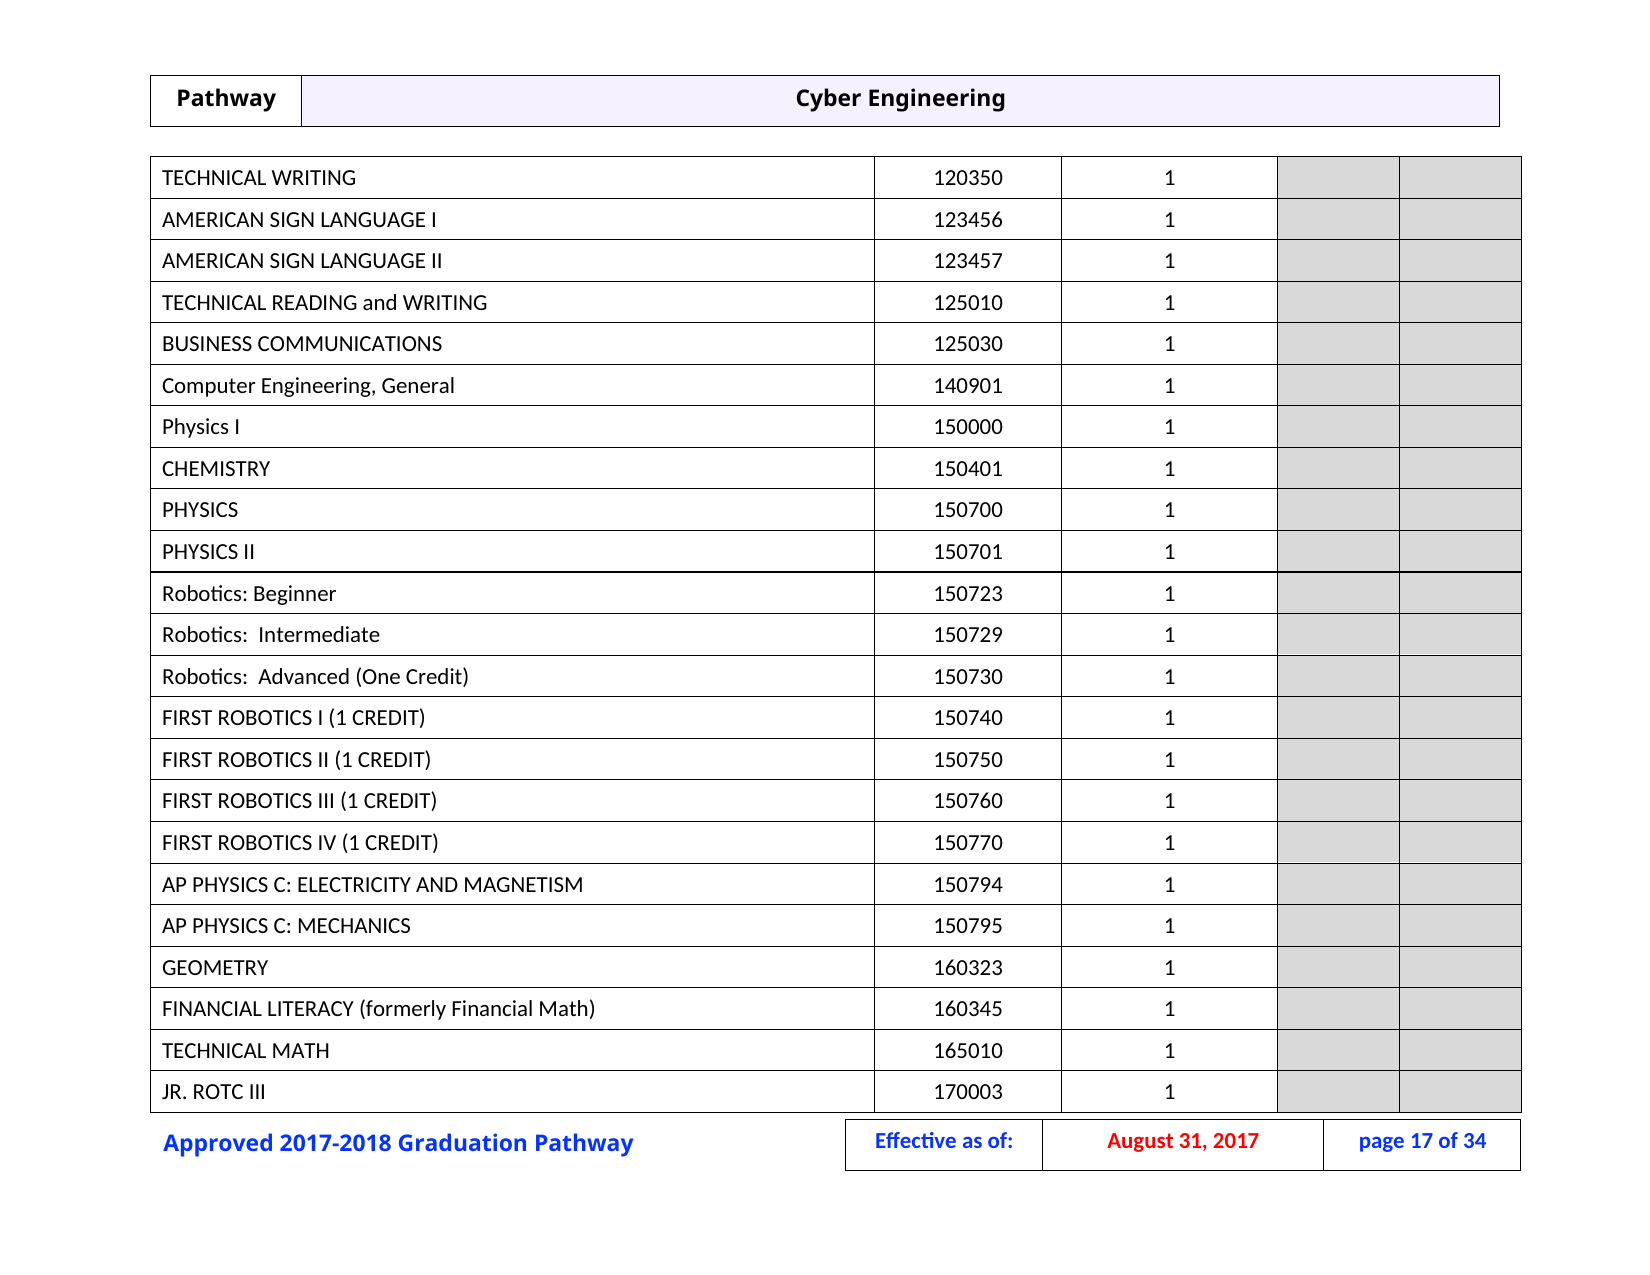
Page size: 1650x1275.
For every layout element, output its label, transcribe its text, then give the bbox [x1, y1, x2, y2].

table_cell [1278, 323, 1399, 364]
table_cell AP PHYSICS C: MECHANICS [151, 905, 874, 946]
table_cell 1 [1062, 864, 1277, 904]
table_cell 170003 [875, 1071, 1061, 1112]
table_cell 1 [1062, 947, 1277, 987]
table_cell 1 [1062, 614, 1277, 654]
table_cell [1278, 365, 1399, 405]
table_cell [1400, 822, 1521, 862]
table_cell [1278, 739, 1399, 779]
table_cell [1400, 697, 1521, 738]
table_cell FIRST ROBOTICS II (1 CREDIT) [151, 739, 874, 779]
table_cell [1278, 282, 1399, 322]
table_cell [1278, 988, 1399, 1029]
table_cell [1278, 199, 1399, 239]
table_cell 150795 [875, 905, 1061, 946]
table_cell Robotics: Advanced (One Credit) [151, 656, 874, 696]
table_cell [1400, 864, 1521, 904]
table_cell 165010 [875, 1030, 1061, 1070]
table_cell 150401 [875, 448, 1061, 488]
table_cell [1400, 739, 1521, 779]
table_cell [1400, 282, 1521, 322]
table_cell [1400, 365, 1521, 405]
table_cell 1 [1062, 697, 1277, 738]
table_cell [1278, 947, 1399, 987]
table_cell 1 [1062, 905, 1277, 946]
table_cell 150700 [875, 489, 1061, 530]
table_cell GEOMETRY [151, 947, 874, 987]
table_cell TECHNICAL WRITING [151, 157, 874, 197]
table_cell [1278, 697, 1399, 738]
table_cell [1278, 406, 1399, 447]
table_cell [1278, 905, 1399, 946]
table_cell 1 [1062, 489, 1277, 530]
table_cell [1400, 157, 1521, 197]
table_cell Robotics: Beginner [151, 573, 874, 613]
table_cell 120350 [875, 157, 1061, 197]
table_cell 1 [1062, 448, 1277, 488]
table_cell TECHNICAL MATH [151, 1030, 874, 1070]
table_cell [1278, 531, 1399, 571]
table_cell Computer Engineering, General [151, 365, 874, 405]
table_cell AMERICAN SIGN LANGUAGE I [151, 199, 874, 239]
table_cell [1278, 1071, 1399, 1112]
table_cell [1278, 656, 1399, 696]
table_cell [1278, 780, 1399, 821]
table_cell 1 [1062, 822, 1277, 862]
table_cell BUSINESS COMMUNICATIONS [151, 323, 874, 364]
table_cell AMERICAN SIGN LANGUAGE II [151, 240, 874, 281]
table_cell 160323 [875, 947, 1061, 987]
table_cell JR. ROTC III [151, 1071, 874, 1112]
table_cell 150750 [875, 739, 1061, 779]
table_cell CHEMISTRY [151, 448, 874, 488]
table_cell [1278, 157, 1399, 197]
table_cell 150729 [875, 614, 1061, 654]
table_cell [1278, 1030, 1399, 1070]
table_cell 1 [1062, 406, 1277, 447]
table_cell [1278, 822, 1399, 862]
table_cell 125010 [875, 282, 1061, 322]
table_cell 1 [1062, 365, 1277, 405]
table_cell [1400, 240, 1521, 281]
table_cell 1 [1062, 199, 1277, 239]
table_cell [1278, 448, 1399, 488]
table_cell 1 [1062, 282, 1277, 322]
table_cell [1278, 489, 1399, 530]
table_cell 1 [1062, 988, 1277, 1029]
table_cell 160345 [875, 988, 1061, 1029]
table_cell [1400, 448, 1521, 488]
table_cell [1400, 780, 1521, 821]
table_cell [1400, 531, 1521, 571]
table_cell [1400, 988, 1521, 1029]
table_cell 1 [1062, 240, 1277, 281]
table_cell [1278, 573, 1399, 613]
table_cell FINANCIAL LITERACY (formerly Financial Math) [151, 988, 874, 1029]
table_cell [1400, 656, 1521, 696]
table_cell [1400, 323, 1521, 364]
table_cell 123457 [875, 240, 1061, 281]
table_cell FIRST ROBOTICS IV (1 CREDIT) [151, 822, 874, 862]
table_cell Physics I [151, 406, 874, 447]
table_cell 1 [1062, 323, 1277, 364]
table_cell [1278, 864, 1399, 904]
table_cell AP PHYSICS C: ELECTRICITY AND MAGNETISM [151, 864, 874, 904]
table_cell [1400, 199, 1521, 239]
table_cell [1400, 614, 1521, 654]
table_cell 150794 [875, 864, 1061, 904]
table_cell 125030 [875, 323, 1061, 364]
table_cell 1 [1062, 780, 1277, 821]
table_cell 150730 [875, 656, 1061, 696]
table_cell 1 [1062, 739, 1277, 779]
table_cell [1278, 614, 1399, 654]
table_cell [1400, 1071, 1521, 1112]
table_cell FIRST ROBOTICS I (1 CREDIT) [151, 697, 874, 738]
table_cell 1 [1062, 1071, 1277, 1112]
table_cell 1 [1062, 157, 1277, 197]
table_cell PHYSICS [151, 489, 874, 530]
table_cell [1400, 406, 1521, 447]
table_cell 150723 [875, 573, 1061, 613]
table_cell FIRST ROBOTICS III (1 CREDIT) [151, 780, 874, 821]
table_cell 150740 [875, 697, 1061, 738]
table_cell 150760 [875, 780, 1061, 821]
table_cell [1400, 905, 1521, 946]
table_cell [1278, 240, 1399, 281]
table_cell 140901 [875, 365, 1061, 405]
table_cell [1400, 1030, 1521, 1070]
table_cell [1400, 947, 1521, 987]
table_cell 150701 [875, 531, 1061, 571]
table_cell 150770 [875, 822, 1061, 862]
table_cell 123456 [875, 199, 1061, 239]
table_cell 150000 [875, 406, 1061, 447]
table_cell 1 [1062, 656, 1277, 696]
table_cell TECHNICAL READING and WRITING [151, 282, 874, 322]
table_cell [1400, 489, 1521, 530]
table_cell 1 [1062, 573, 1277, 613]
table_cell Robotics: Intermediate [151, 614, 874, 654]
table_cell [1400, 573, 1521, 613]
table_cell 1 [1062, 1030, 1277, 1070]
table_cell PHYSICS II [151, 531, 874, 571]
table_cell 1 [1062, 531, 1277, 571]
